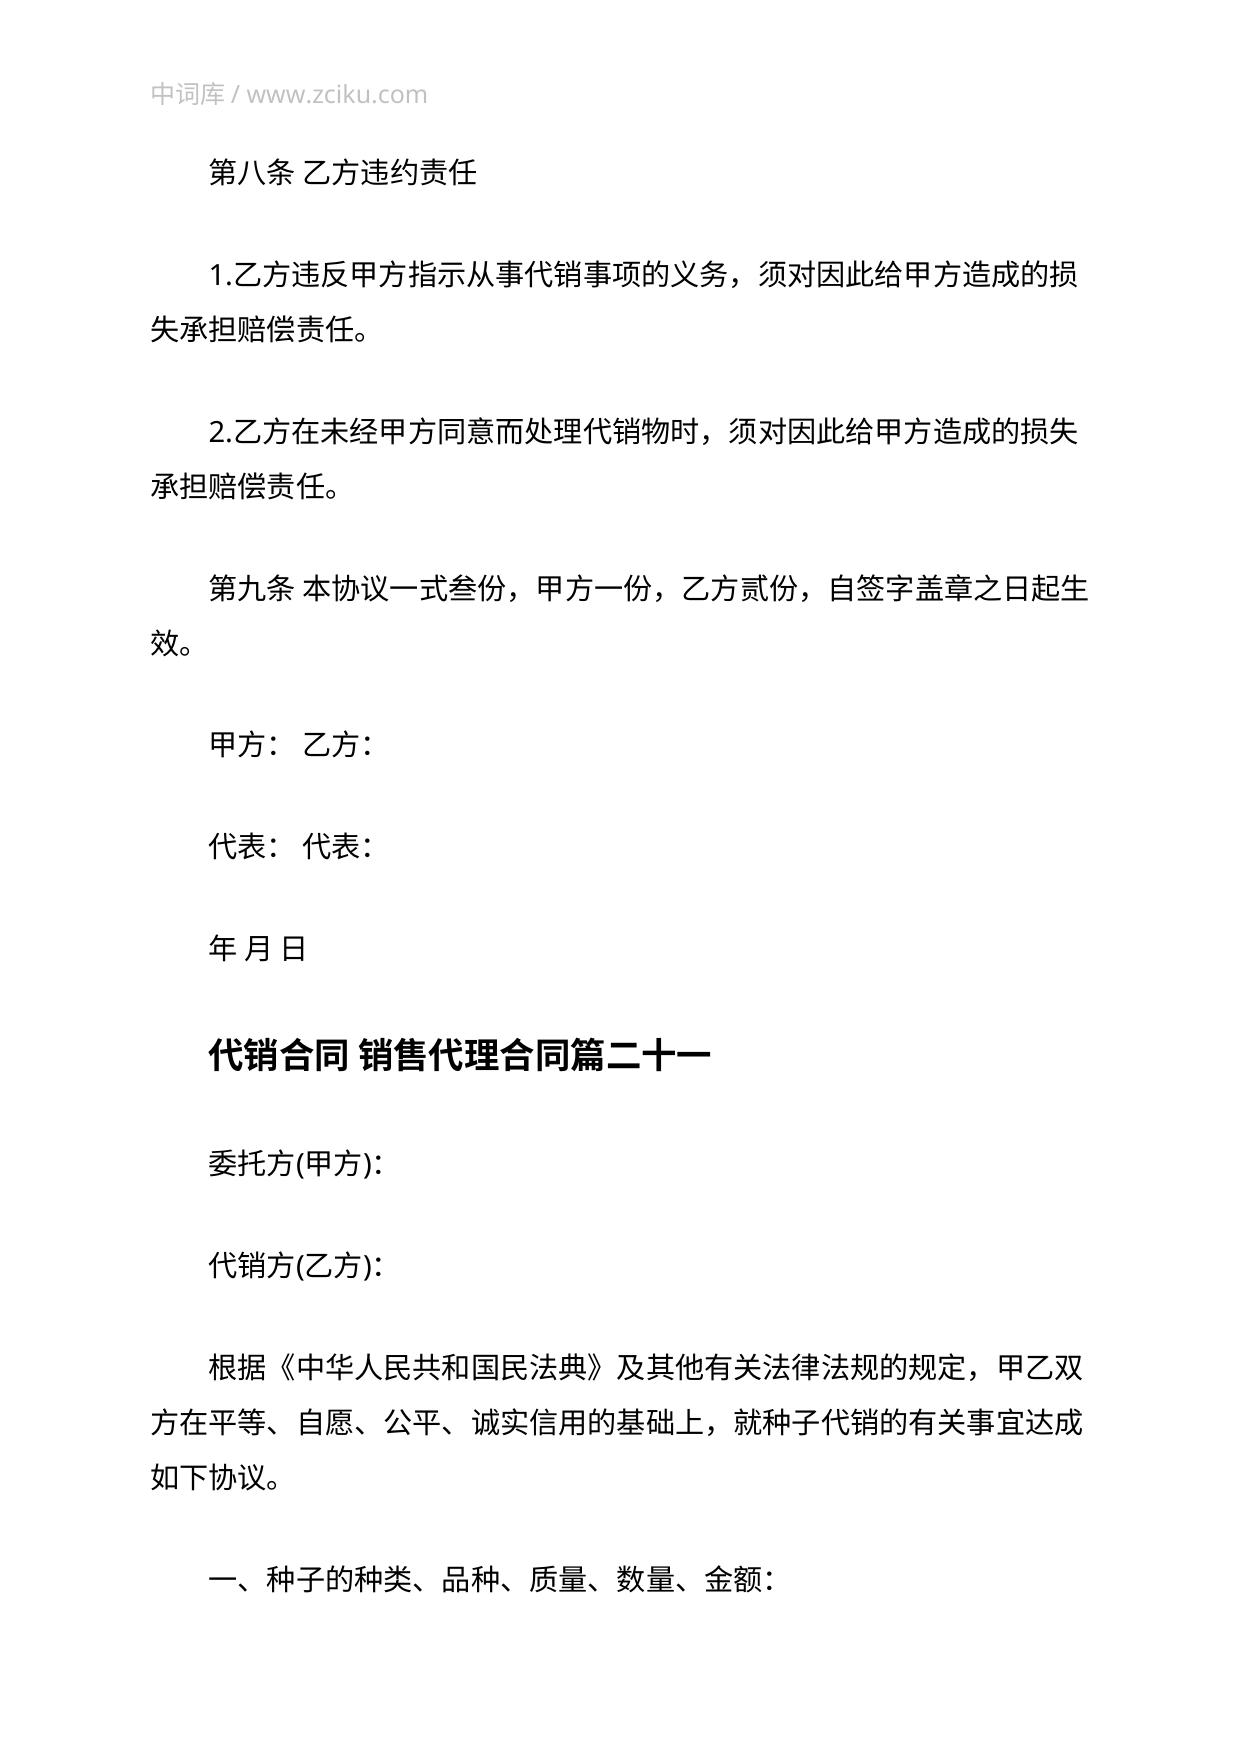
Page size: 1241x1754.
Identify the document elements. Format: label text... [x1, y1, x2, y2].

text 代销方(乙方)： [150, 1243, 1090, 1285]
text 根据《中华人民共和国民法典》及其他有关法律法规的规定，甲乙双方在平等、自愿、公平、诚实信用的基础上，就种子代销的有关事宜达成如下协议。 [150, 1345, 1090, 1497]
text 代销合同 销售代理合同篇二十一 [150, 1027, 1090, 1078]
text 1.乙方违反甲方指示从事代销事项的义务，须对因此给甲方造成的损失承担赔偿责任。 [150, 252, 1090, 349]
text 第八条 乙方违约责任 [150, 150, 1090, 192]
text 年 月 日 [150, 926, 1090, 968]
text 2.乙方在未经甲方同意而处理代销物时，须对因此给甲方造成的损失承担赔偿责任。 [150, 408, 1090, 506]
text 第九条 本协议一式叁份，甲方一份，乙方贰份，自签字盖章之日起生效。 [150, 565, 1090, 662]
text 甲方： 乙方： [150, 722, 1090, 764]
text 一、种子的种类、品种、质量、数量、金额： [150, 1556, 1090, 1598]
text 委托方(甲方)： [150, 1141, 1090, 1183]
text 代表： 代表： [150, 824, 1090, 866]
